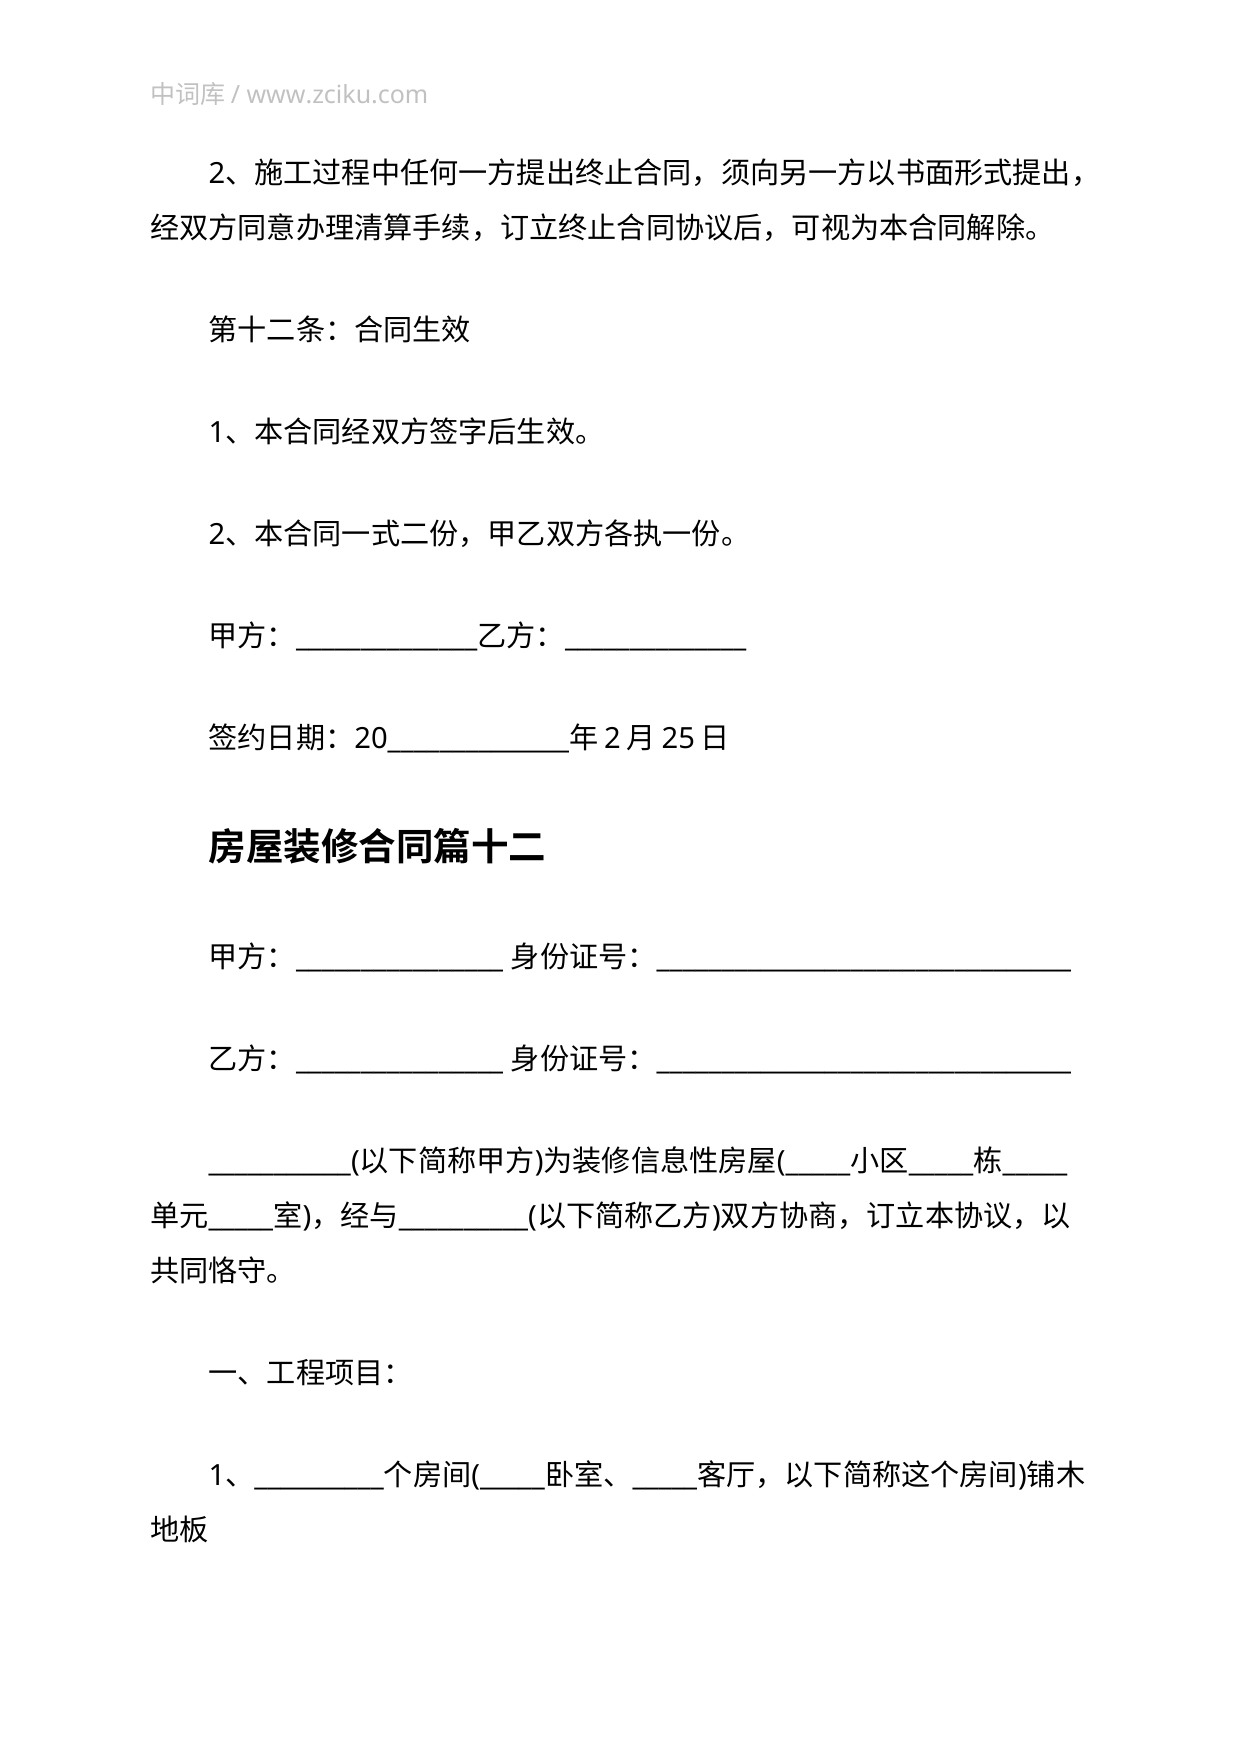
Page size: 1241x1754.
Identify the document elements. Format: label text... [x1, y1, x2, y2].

text 第十二条：合同生效 [150, 307, 1090, 349]
text 签约日期：20______________年2月25日 [150, 714, 1090, 757]
text 乙方：________________ 身份证号：________________________________ [150, 1036, 1090, 1078]
text 2、本合同一式二份，甲乙双方各执一份。 [150, 511, 1090, 553]
text 甲方：________________ 身份证号：________________________________ [150, 934, 1090, 976]
text 2、施工过程中任何一方提出终止合同，须向另一方以书面形式提出，经双方同意办理清算手续，订立终止合同协议后，可视为本合同解除。 [150, 150, 1090, 247]
text 1、本合同经双方签字后生效。 [150, 408, 1090, 451]
text 甲方：______________乙方：______________ [150, 612, 1090, 655]
text 1、__________个房间(_____卧室、_____客厅，以下简称这个房间)铺木地板 [150, 1451, 1090, 1549]
text 一、工程项目： [150, 1349, 1090, 1392]
text 房屋装修合同篇十二 [150, 816, 1090, 871]
text ___________(以下简称甲方)为装修信息性房屋(_____小区_____栋_____单元_____室)，经与__________(以下简称乙方)双方协商，订立本协议，以共同恪守。 [150, 1138, 1090, 1290]
